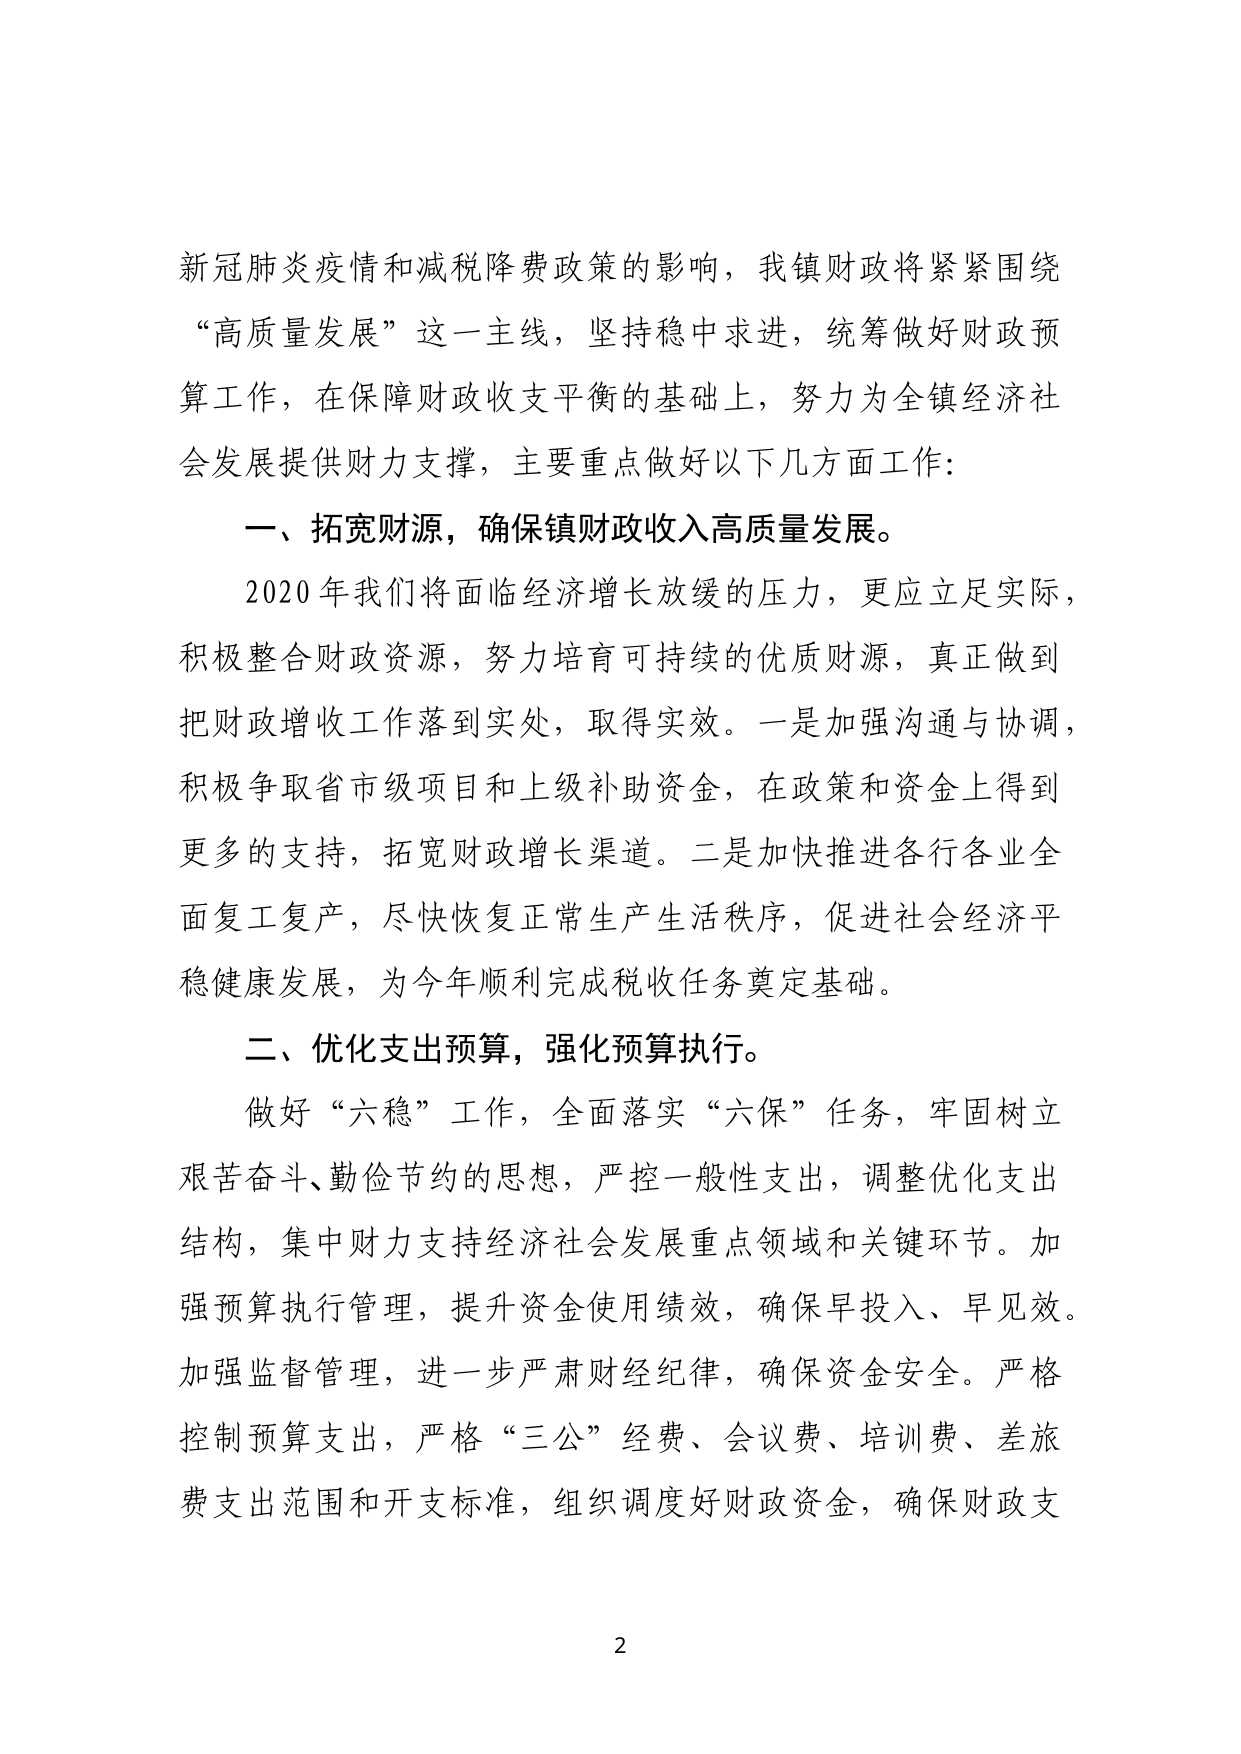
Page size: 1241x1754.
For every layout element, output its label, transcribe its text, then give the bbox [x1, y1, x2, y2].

text 一、拓宽财源，确保镇财政收入高质量发展。 [177, 493, 1063, 558]
text 二、优化支出预算，强化预算执行。 [177, 1013, 1063, 1078]
text 2020年我们将面临经济增长放缓的压力，更应立足实际，积极整合财政资源，努力培育可持续的优质财源，真正做到把财政增收工作落到实处，取得实效。一是加强沟通与协调，积极争取省市级项目和上级补助资金，在政策和资金上得到更多的支持，拓宽财政增长渠道。二是加快推进各行各业全面复工复产，尽快恢复正常生产生活秩序，促进社会经济平稳健康发展，为今年顺利完成税收任务奠定基础。 [177, 558, 1063, 1013]
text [177, 1078, 1063, 1533]
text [177, 233, 1063, 493]
